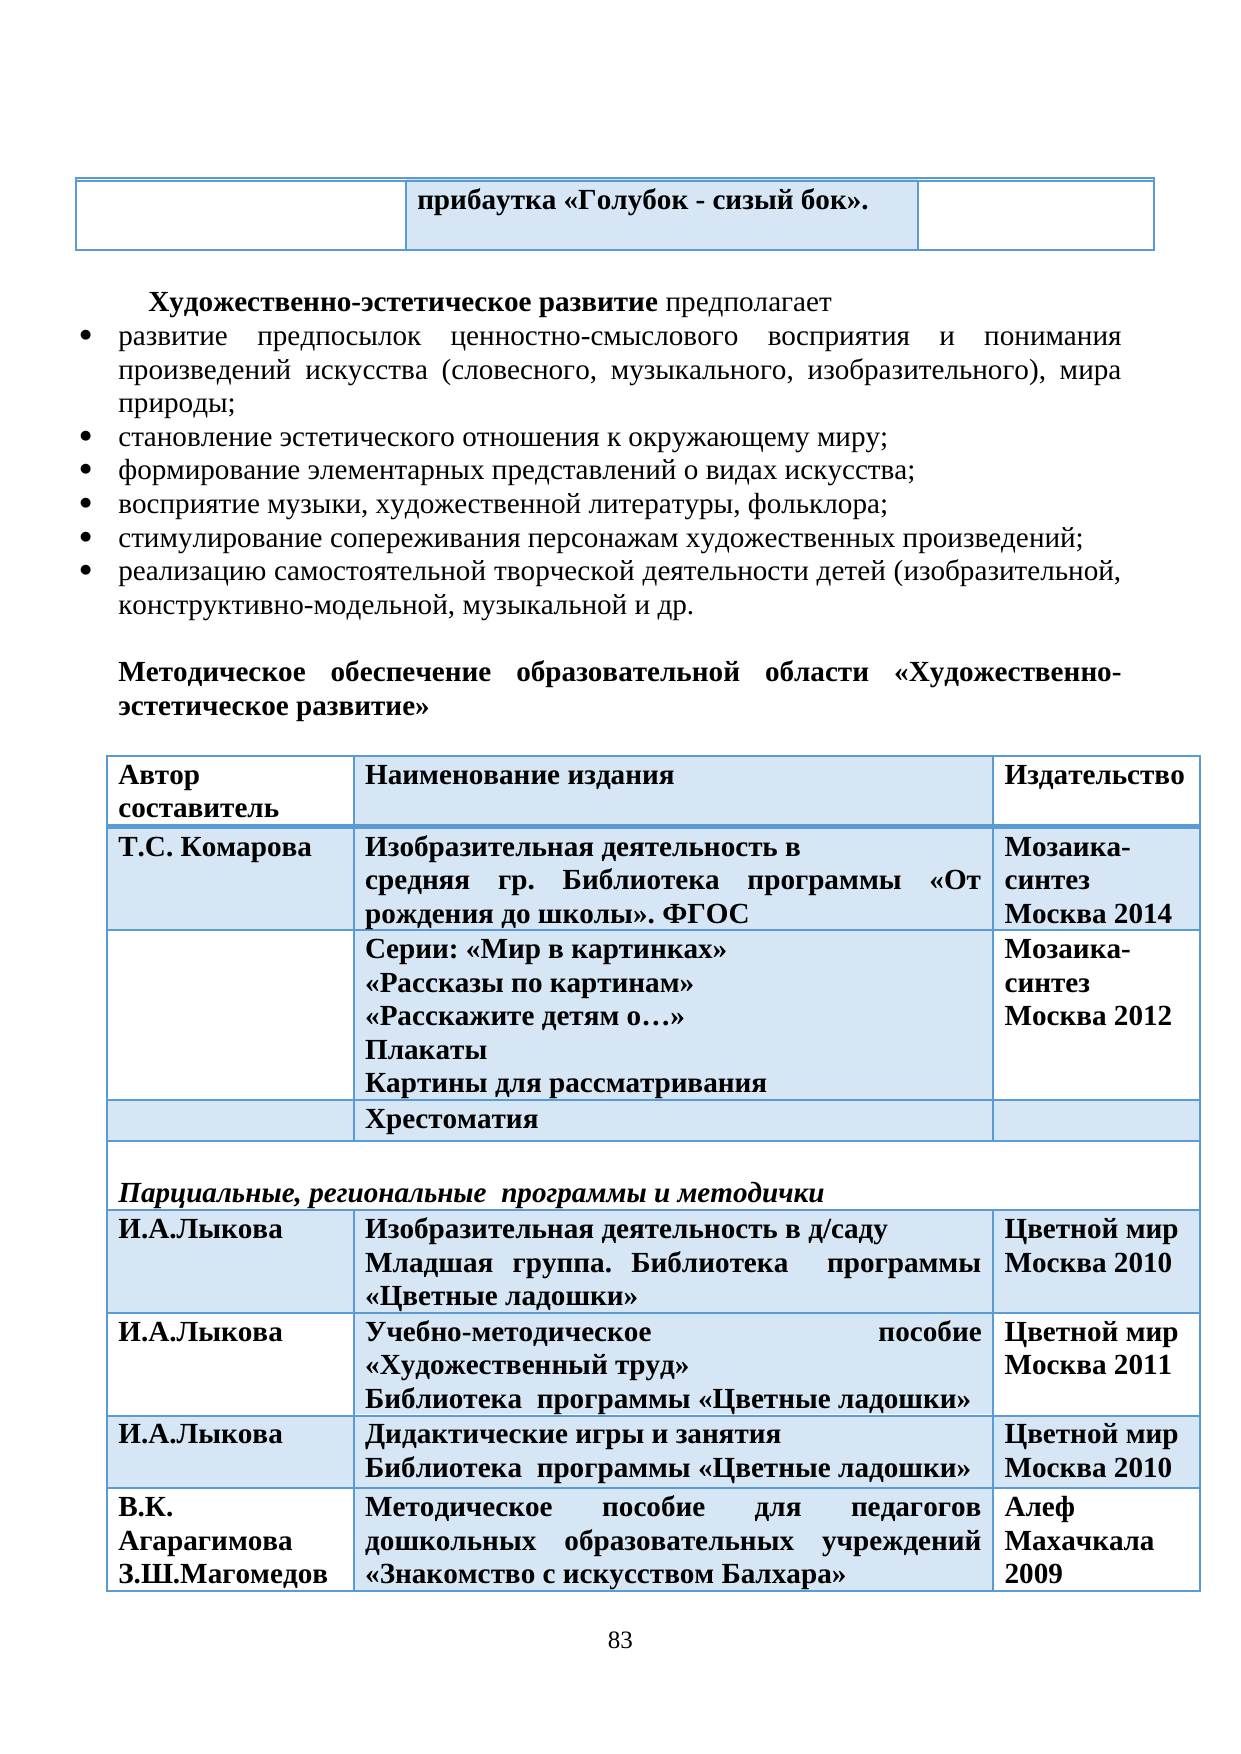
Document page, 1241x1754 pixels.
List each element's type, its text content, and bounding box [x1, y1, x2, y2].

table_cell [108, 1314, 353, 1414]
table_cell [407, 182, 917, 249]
list восприятие музыки, художественной литературы, фольклора; [81, 486, 1122, 520]
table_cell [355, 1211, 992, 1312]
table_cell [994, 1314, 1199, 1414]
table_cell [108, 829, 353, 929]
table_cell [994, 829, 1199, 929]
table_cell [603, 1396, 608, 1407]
list стимулирование сопереживания персонажам художественных произведений; [81, 520, 1122, 553]
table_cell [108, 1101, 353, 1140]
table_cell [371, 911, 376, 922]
list развитие предпосылок ценностно-смыслового восприятия и понимания произведений искусства (словесного, музыкального, изобразительного), мира природы; [81, 318, 1122, 419]
list реализацию самостоятельной творческой деятельности детей (изобразительной, конструктивно-модельной, музыкальной и др. [81, 553, 1122, 621]
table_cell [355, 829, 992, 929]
text Художественно-эстетическое развитие предполагает [118, 284, 1122, 318]
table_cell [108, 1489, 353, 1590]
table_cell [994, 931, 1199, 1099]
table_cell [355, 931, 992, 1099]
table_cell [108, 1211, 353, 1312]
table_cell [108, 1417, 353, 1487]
text Методическое обеспечение образовательной области «Художественно-эстетическое развитие» [118, 654, 1122, 721]
list становление эстетического отношения к окружающему миру; [81, 419, 1122, 452]
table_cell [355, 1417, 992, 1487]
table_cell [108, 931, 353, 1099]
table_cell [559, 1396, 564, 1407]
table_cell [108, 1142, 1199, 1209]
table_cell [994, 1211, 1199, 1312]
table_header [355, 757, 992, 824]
list формирование элементарных представлений о видах искусства; [81, 452, 1122, 486]
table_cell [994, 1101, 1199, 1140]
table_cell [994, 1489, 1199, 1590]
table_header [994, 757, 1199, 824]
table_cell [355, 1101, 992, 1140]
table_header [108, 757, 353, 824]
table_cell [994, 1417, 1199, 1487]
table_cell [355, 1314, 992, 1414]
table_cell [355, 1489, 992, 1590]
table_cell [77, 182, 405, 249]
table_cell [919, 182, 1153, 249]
